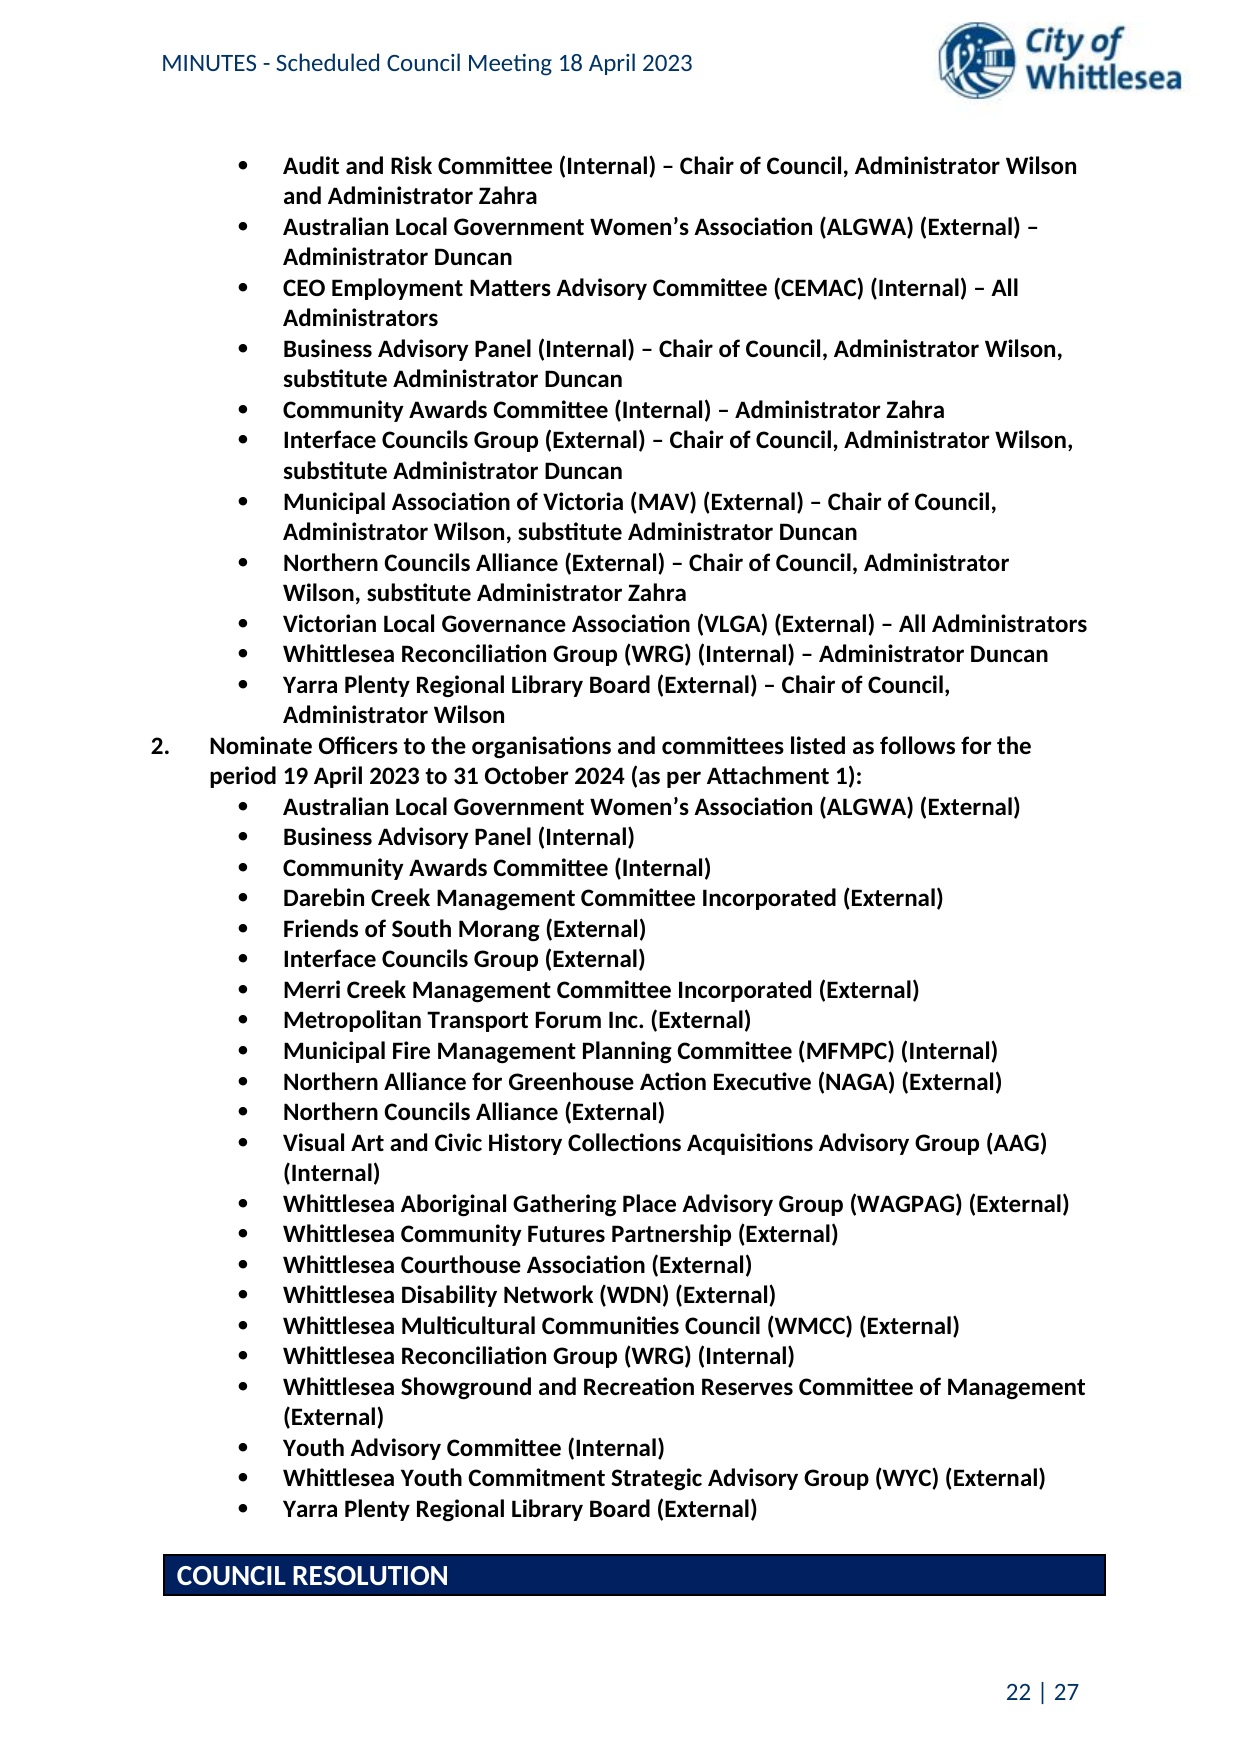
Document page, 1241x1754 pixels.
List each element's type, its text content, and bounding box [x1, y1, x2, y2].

table_header COUNCIL RESOLUTION [165, 1556, 1104, 1594]
list Whittlesea Aboriginal Gathering Place Advisory Group (WAGPAG) (External) [218, 1188, 1090, 1218]
list Yarra Plenty Regional Library Board (External) – Chair of Council, Administrator Wilson [218, 669, 1090, 730]
list Community Awards Committee (Internal) [218, 852, 1090, 882]
list Visual Art and Civic History Collections Acquisitions Advisory Group (AAG) (Internal) [218, 1127, 1090, 1188]
list Whittlesea Disability Network (WDN) (External) [218, 1279, 1090, 1310]
list Darebin Creek Management Committee Incorporated (External) [218, 882, 1090, 913]
list CEO Employment Matters Advisory Committee (CEMAC) (Internal) – All Administrators [218, 272, 1090, 333]
list Whittlesea Reconciliation Group (WRG) (Internal) – Administrator Duncan [218, 638, 1090, 669]
picture [0, 0, 1241, 127]
list Business Advisory Panel (Internal) – Chair of Council, Administrator Wilson, substitute Administrator Duncan [218, 333, 1090, 394]
list Merri Creek Management Committee Incorporated (External) [218, 974, 1090, 1004]
list Northern Councils Alliance (External) [218, 1096, 1090, 1127]
list Friends of South Morang (External) [218, 913, 1090, 943]
list Youth Advisory Committee (Internal) [218, 1432, 1090, 1462]
list Whittlesea Community Futures Partnership (External) [218, 1218, 1090, 1249]
list Australian Local Government Women’s Association (ALGWA) (External) [218, 791, 1090, 821]
list Municipal Association of Victoria (MAV) (External) – Chair of Council, Administrator Wilson, substitute Administrator Duncan [218, 486, 1090, 547]
list Interface Councils Group (External) – Chair of Council, Administrator Wilson, substitute Administrator Duncan [218, 425, 1090, 486]
list Business Advisory Panel (Internal) [218, 821, 1090, 852]
list Municipal Fire Management Planning Committee (MFMPC) (Internal) [218, 1035, 1090, 1066]
list Audit and Risk Committee (Internal) – Chair of Council, Administrator Wilson and Administrator Zahra [218, 150, 1090, 211]
list Whittlesea Multicultural Communities Council (WMCC) (External) [218, 1310, 1090, 1340]
list Northern Alliance for Greenhouse Action Executive (NAGA) (External) [218, 1066, 1090, 1096]
list Australian Local Government Women’s Association (ALGWA) (External) – Administrator Duncan [218, 211, 1090, 272]
list Whittlesea Courthouse Association (External) [218, 1249, 1090, 1279]
list Whittlesea Youth Commitment Strategic Advisory Group (WYC) (External) [218, 1462, 1090, 1493]
list Community Awards Committee (Internal) – Administrator Zahra [218, 394, 1090, 425]
list Nominate Officers to the organisations and committees listed as follows for the period 19 April 2023 to 31 October 2024 (as per Attachment 1): [121, 730, 1090, 791]
list Whittlesea Showground and Recreation Reserves Committee of Management (External) [218, 1371, 1090, 1432]
list Whittlesea Reconciliation Group (WRG) (Internal) [218, 1340, 1090, 1371]
list Northern Councils Alliance (External) – Chair of Council, Administrator Wilson, substitute Administrator Zahra [218, 547, 1090, 608]
list Victorian Local Governance Association (VLGA) (External) – All Administrators [218, 608, 1090, 638]
list Metropolitan Transport Forum Inc. (External) [218, 1004, 1090, 1035]
list Interface Councils Group (External) [218, 943, 1090, 974]
list Yarra Plenty Regional Library Board (External) [218, 1493, 1090, 1523]
